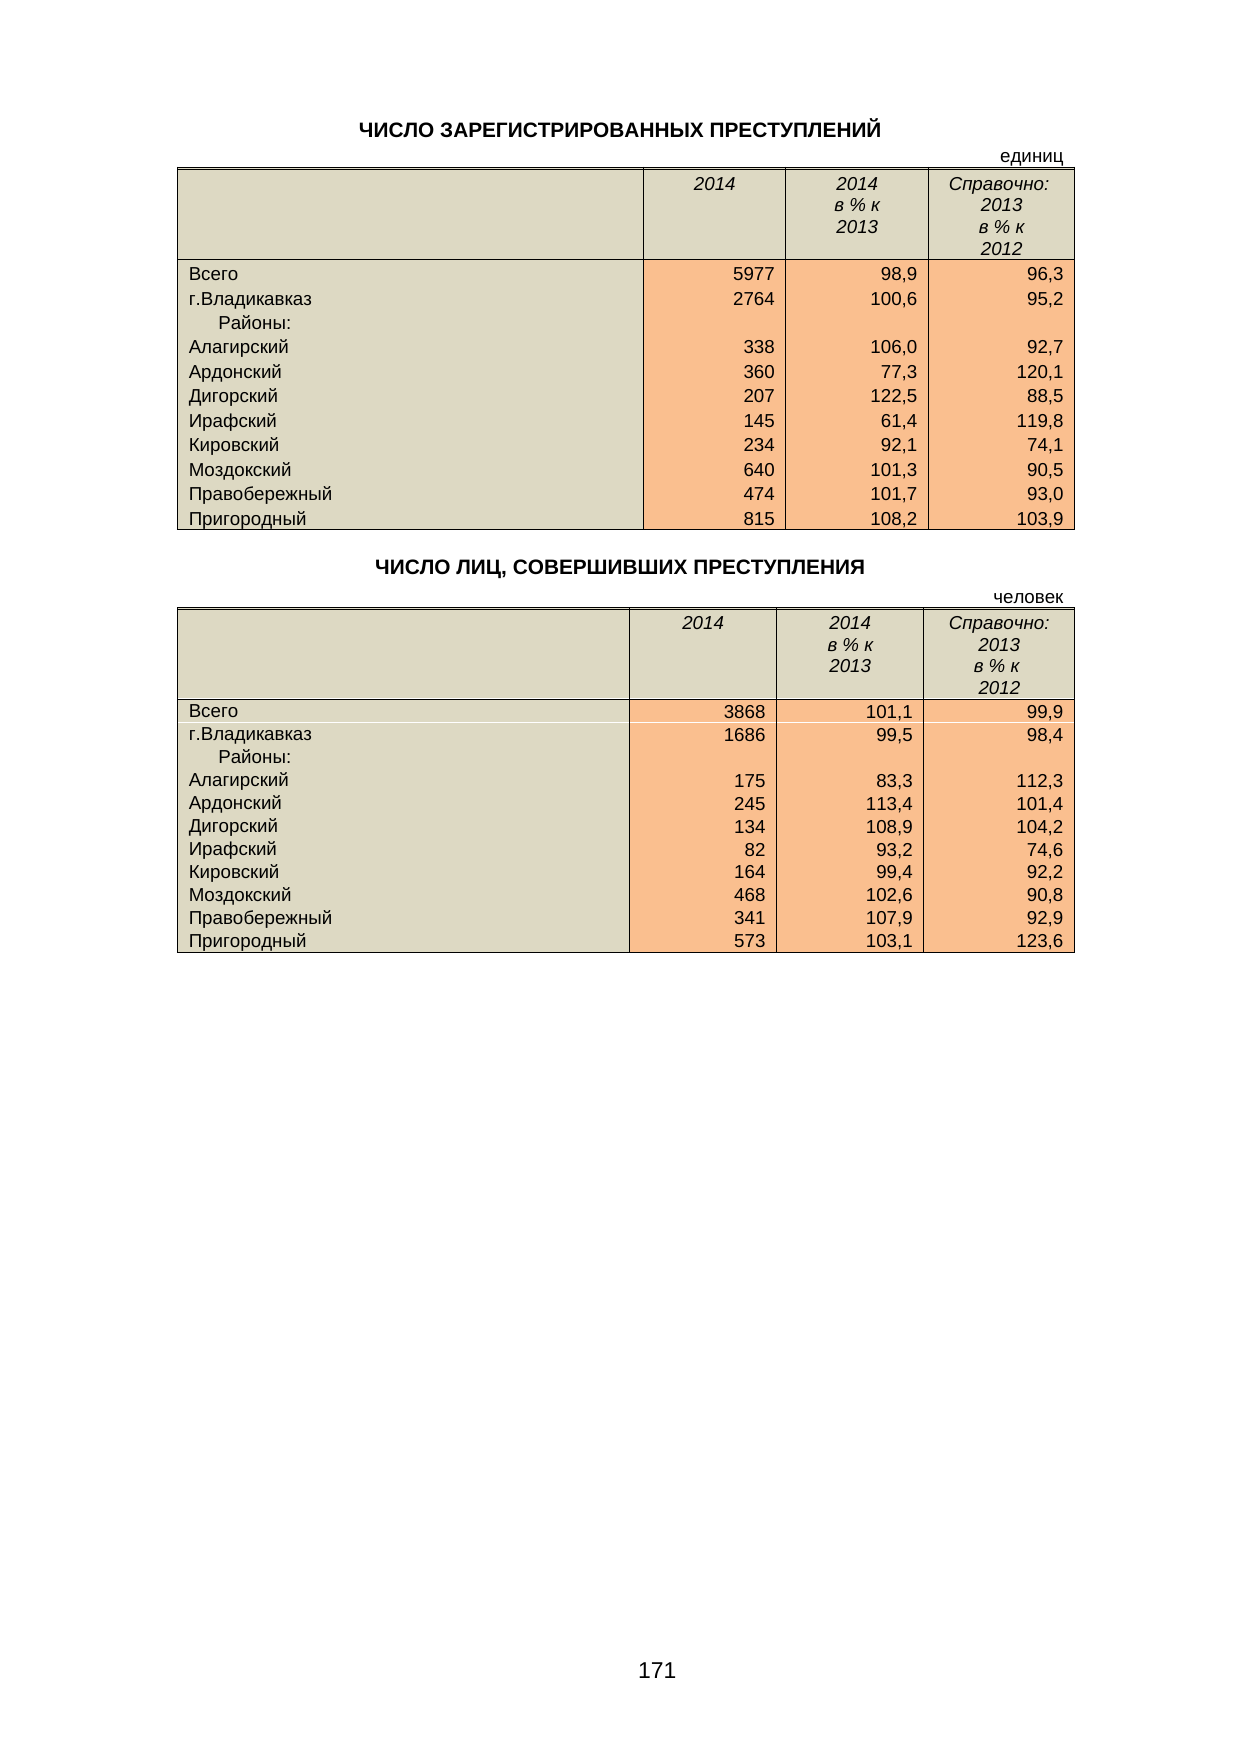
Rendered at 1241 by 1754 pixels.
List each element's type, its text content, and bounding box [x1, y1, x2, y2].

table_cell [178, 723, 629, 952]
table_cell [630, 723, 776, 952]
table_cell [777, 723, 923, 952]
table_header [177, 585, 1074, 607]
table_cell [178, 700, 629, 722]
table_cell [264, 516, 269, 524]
subtitle ЧИСЛО ЗАРЕГИСТРИРОВАННЫХ ПРЕСТУПЛЕНИЙ [177, 118, 1063, 142]
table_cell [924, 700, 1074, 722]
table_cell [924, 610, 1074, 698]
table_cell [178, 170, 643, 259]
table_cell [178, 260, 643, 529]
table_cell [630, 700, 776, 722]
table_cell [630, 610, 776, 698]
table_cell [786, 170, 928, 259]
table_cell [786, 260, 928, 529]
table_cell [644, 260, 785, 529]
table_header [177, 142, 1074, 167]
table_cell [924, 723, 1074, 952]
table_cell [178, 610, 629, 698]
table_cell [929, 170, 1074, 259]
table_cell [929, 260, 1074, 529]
subtitle ЧИСЛО ЛИЦ, СОВЕРШИВШИХ ПРЕСТУПЛЕНИЯ [177, 555, 1063, 579]
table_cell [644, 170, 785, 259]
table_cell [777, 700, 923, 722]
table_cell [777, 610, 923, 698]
